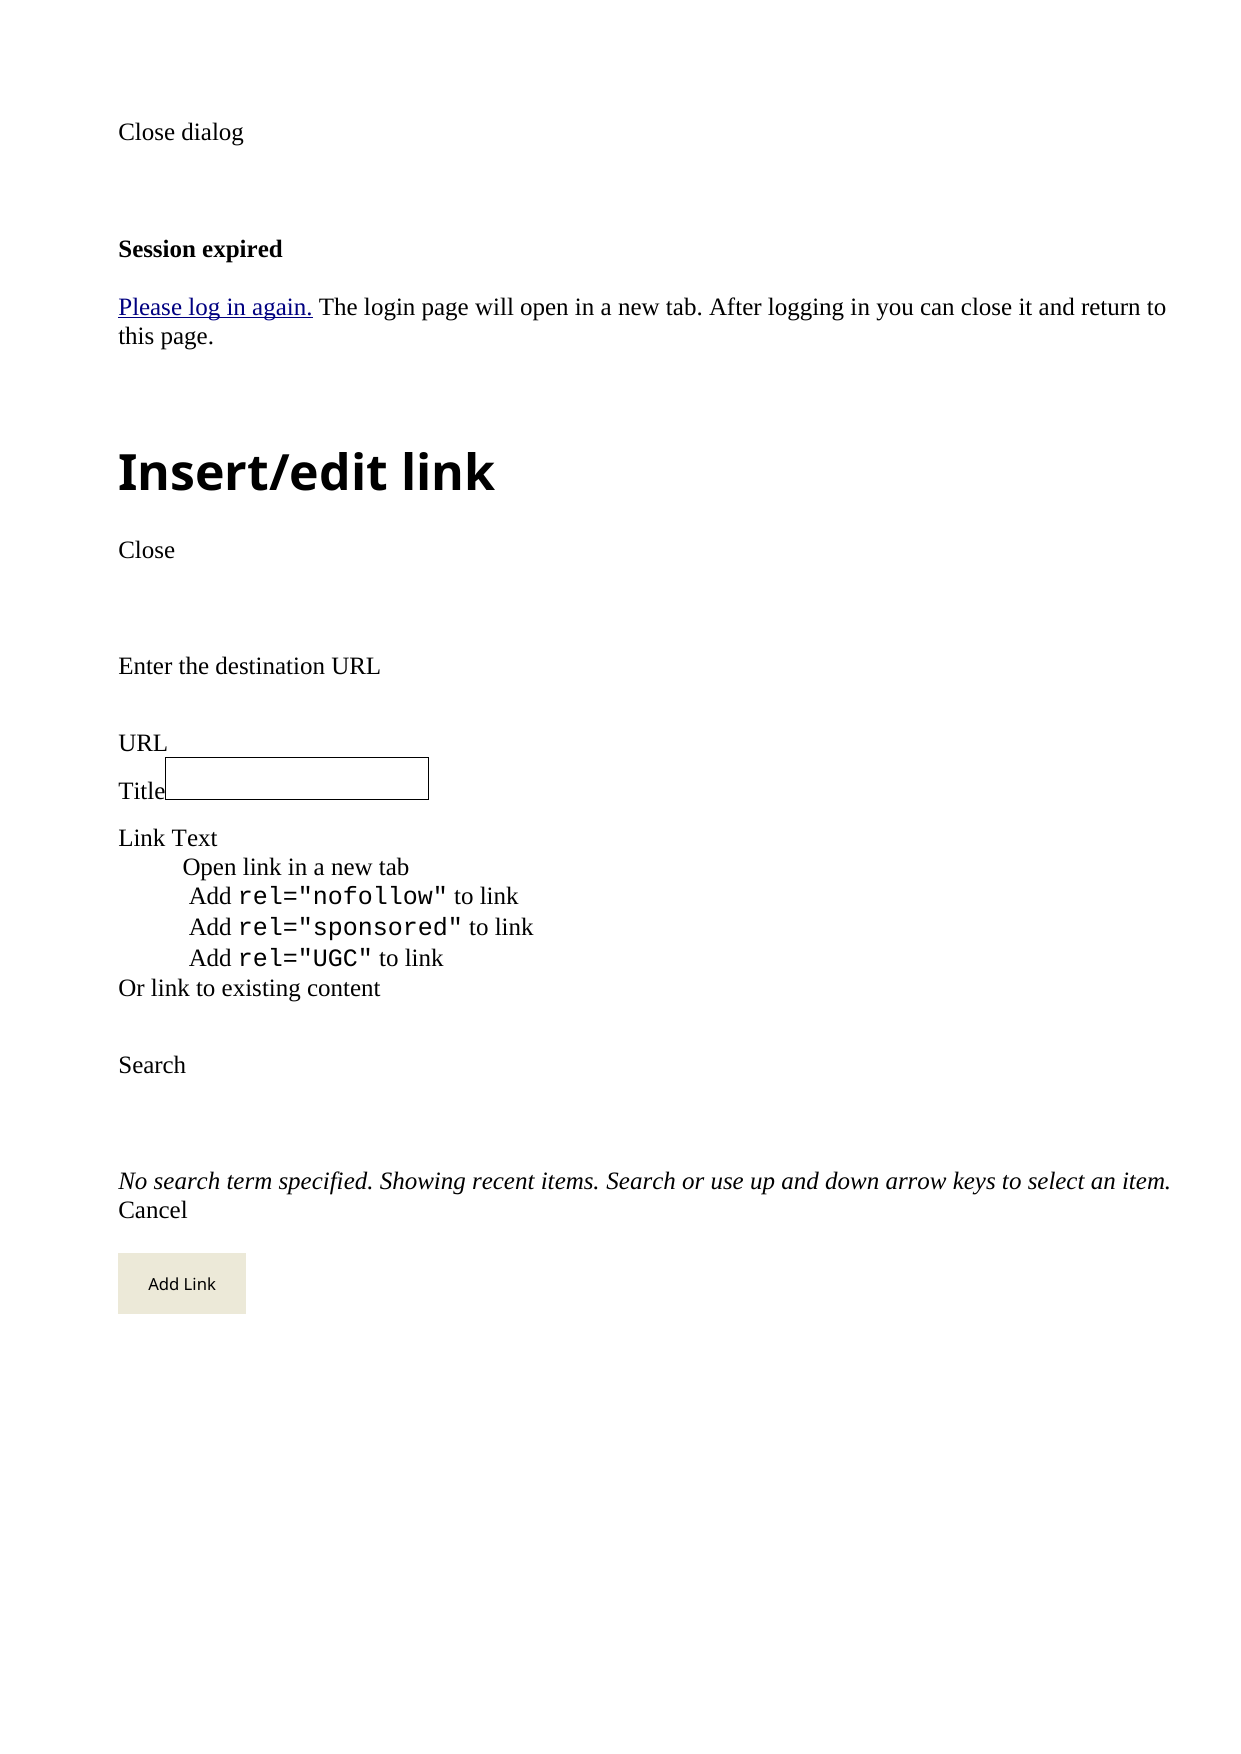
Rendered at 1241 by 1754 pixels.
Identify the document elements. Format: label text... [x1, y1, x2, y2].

subtitle Insert/edit link [118, 437, 1181, 505]
text Open link in a new tab Add rel="nofollow" to link Add rel="sponsored" to link Add rel="UGC" to link [118, 852, 1181, 973]
text Session expired [118, 234, 1181, 262]
text Title [118, 757, 1181, 805]
text URL [118, 709, 1181, 757]
text Cancel [118, 1195, 1181, 1224]
text Close [118, 535, 1181, 563]
text Search [118, 1032, 1181, 1079]
text Or link to existing content [118, 973, 1181, 1002]
text Please log in again. The login page will open in a new tab. After logging in you can close it and return to this page. [118, 292, 1181, 349]
text Enter the destination URL [118, 651, 1181, 680]
text No search term specified. Showing recent items. Search or use up and down arrow keys to select an item. [118, 1166, 1181, 1195]
text Link Text [118, 805, 1181, 852]
text Close dialog [118, 117, 1181, 146]
